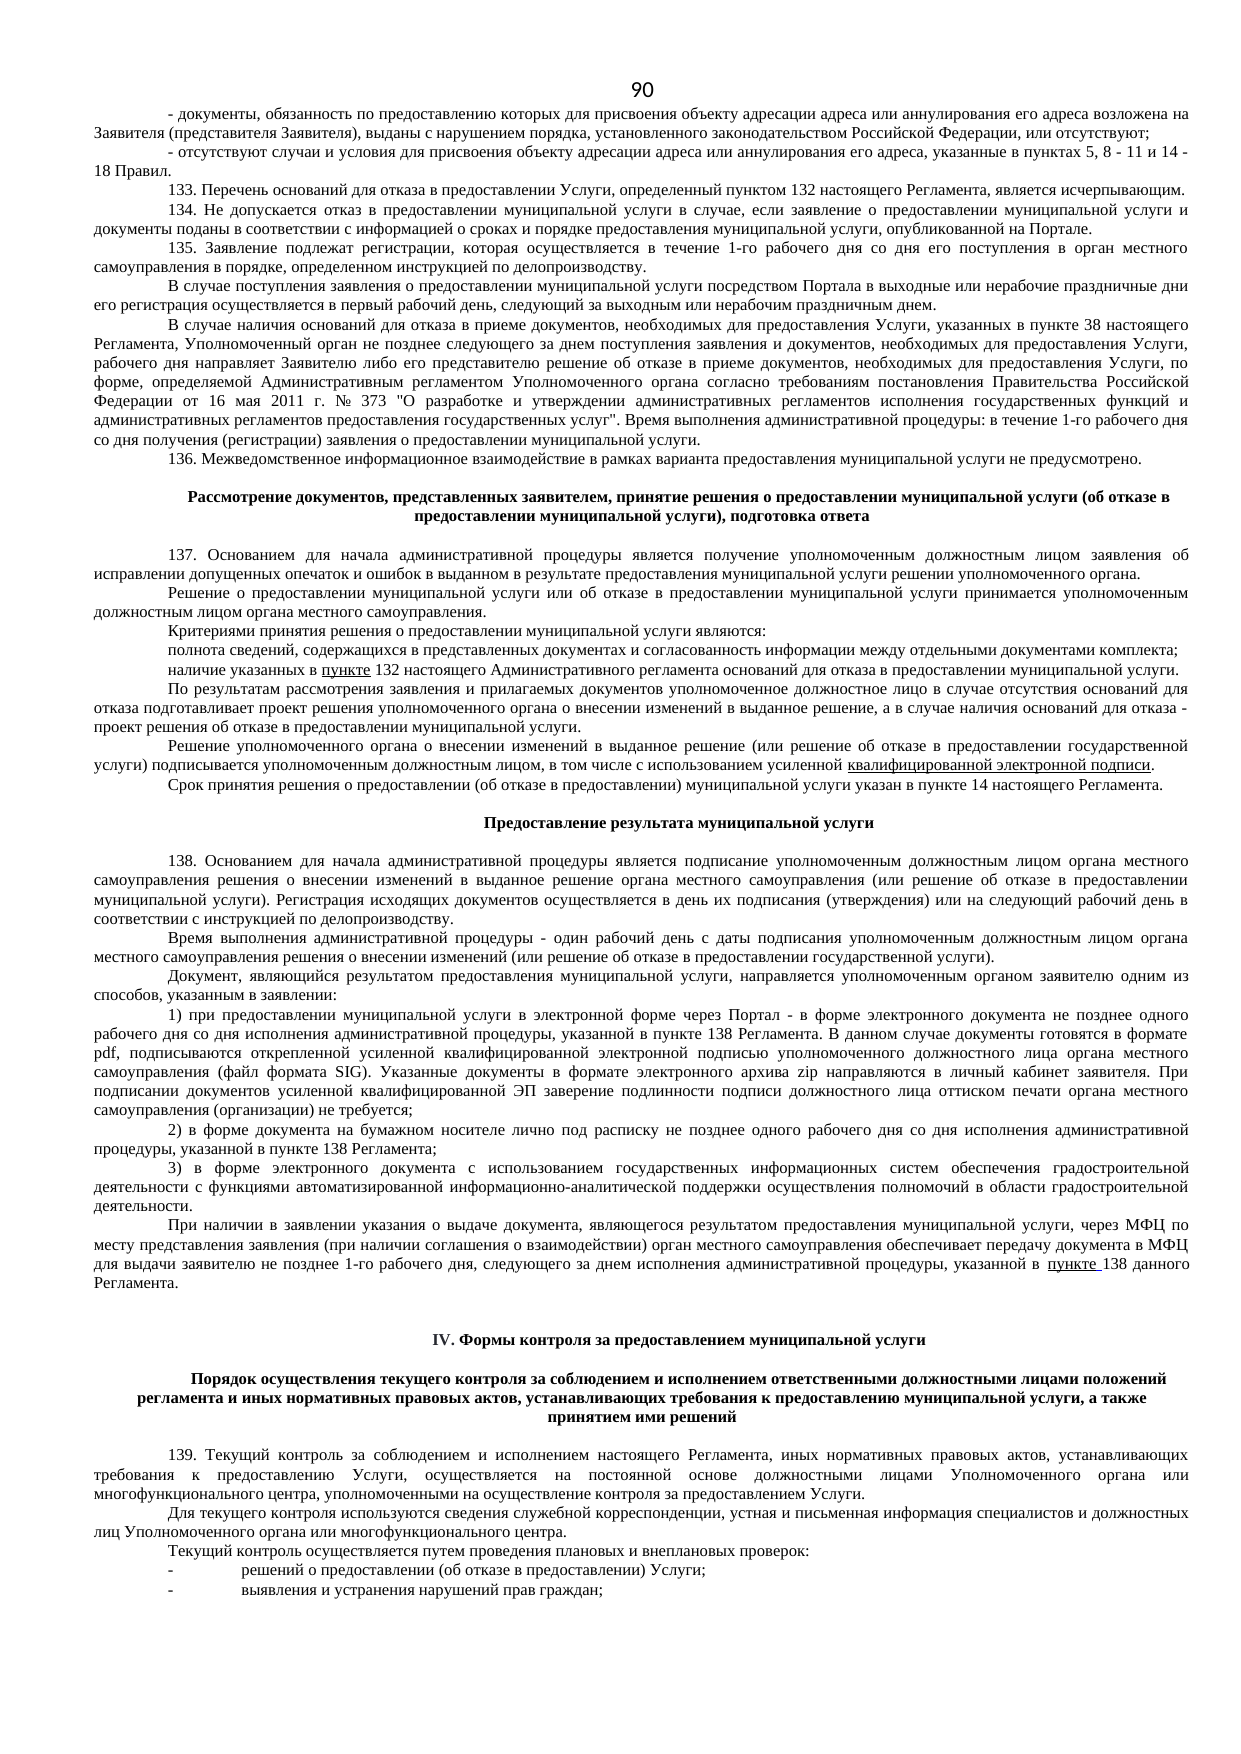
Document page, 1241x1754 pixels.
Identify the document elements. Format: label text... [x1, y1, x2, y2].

text - документы, обязанность по предоставлению которых для присвоения объекту адресации адреса или аннулирования его адреса возложена на Заявителя (представителя Заявителя), выданы с нарушением порядка, установленного законодательством Российской Федерации, или отсутствуют; [94, 103, 1190, 142]
text - отсутствуют случаи и условия для присвоения объекту адресации адреса или аннулирования его адреса, указанные в пунктах 5, 8 - 11 и 14 - 18 Правил. [94, 142, 1190, 180]
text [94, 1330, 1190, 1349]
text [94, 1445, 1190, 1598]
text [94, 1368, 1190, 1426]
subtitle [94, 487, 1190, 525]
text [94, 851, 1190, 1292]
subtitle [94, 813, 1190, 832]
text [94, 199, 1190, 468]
text 133. Перечень оснований для отказа в предоставлении Услуги, определенный пунктом 132 настоящего Регламента, является исчерпывающим. [94, 180, 1190, 199]
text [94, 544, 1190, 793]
